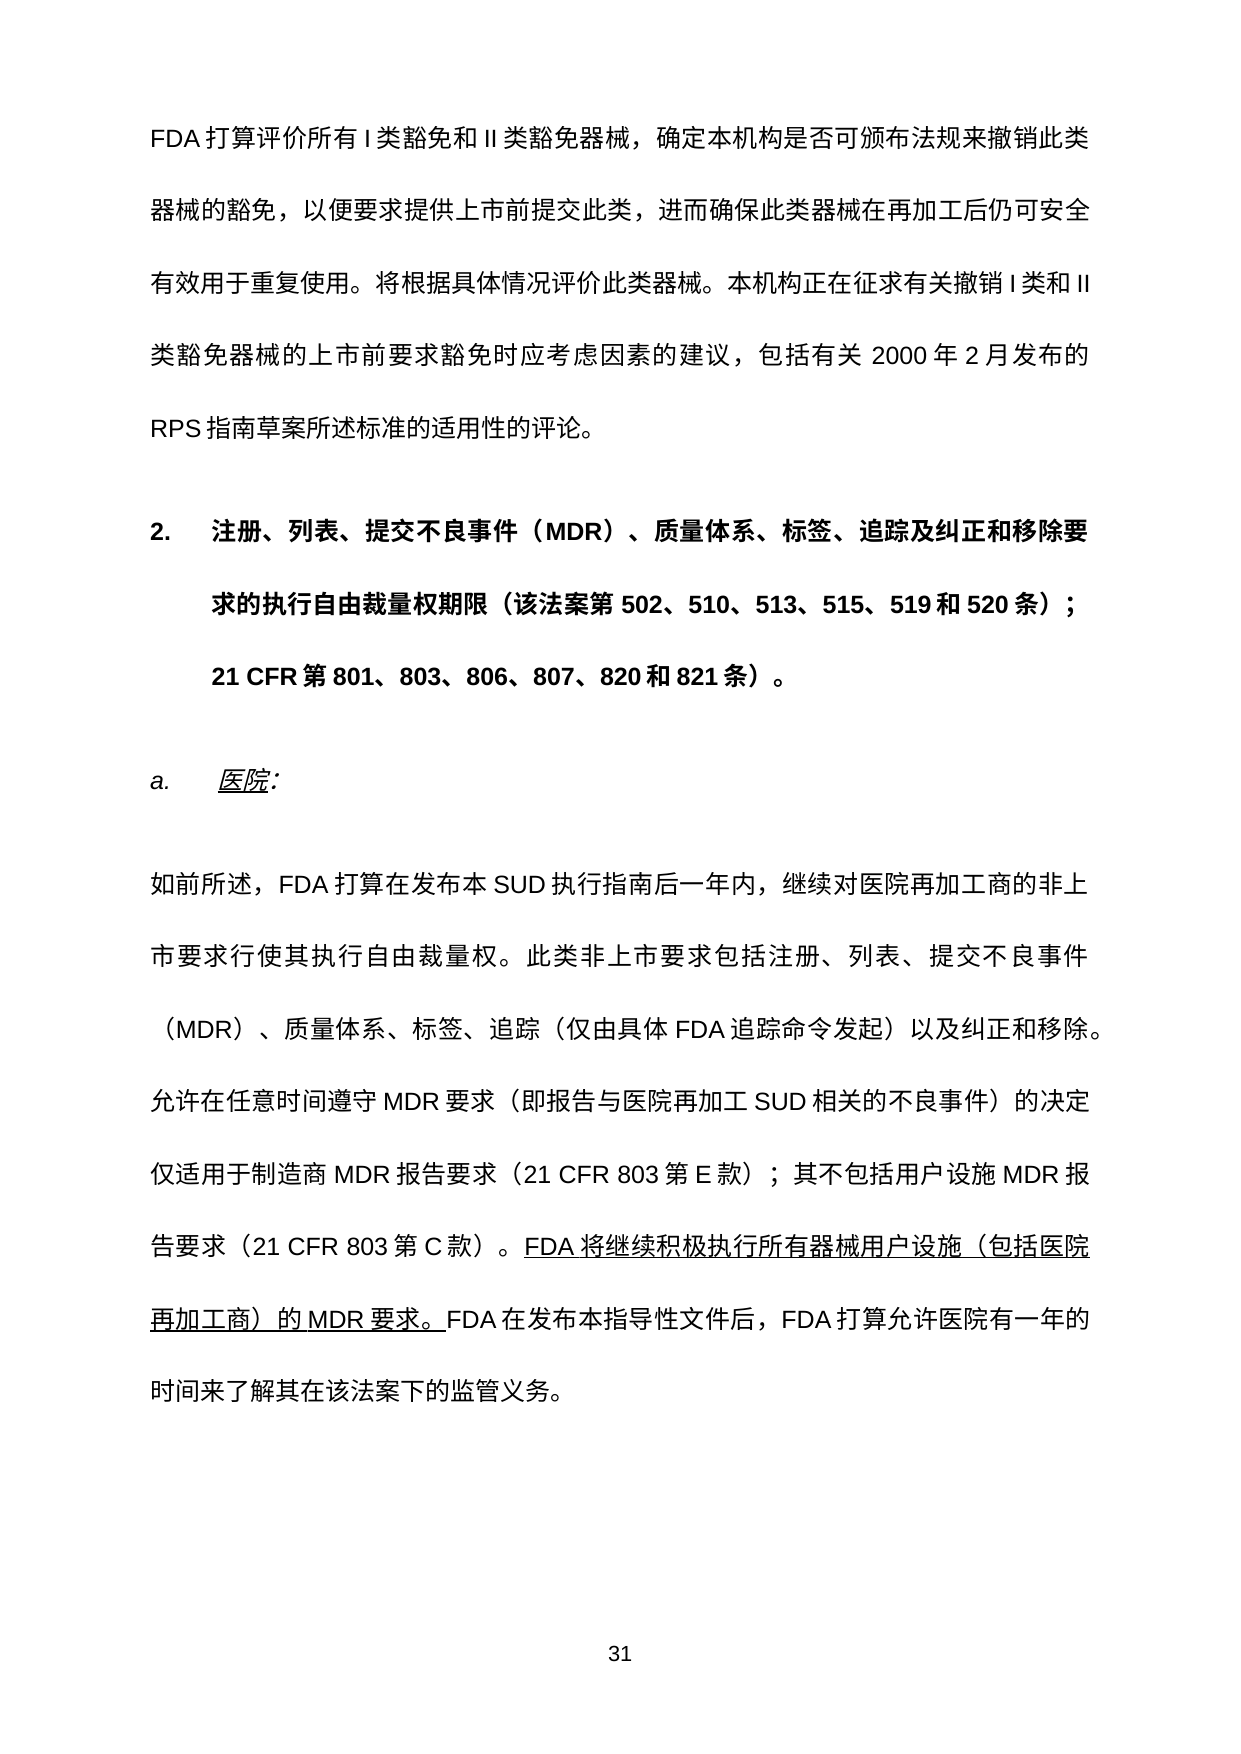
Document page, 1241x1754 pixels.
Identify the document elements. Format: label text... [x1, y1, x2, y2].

text 如前所述，FDA打算在发布本SUD执行指南后一年内，继续对医院再加工商的非上市要求行使其执行自由裁量权。此类非上市要求包括注册、列表、提交不良事件（MDR）、质量体系、标签、追踪（仅由具体FDA追踪命令发起）以及纠正和移除。允许在任意时间遵守MDR要求（即报告与医院再加工SUD相关的不良事件）的决定仅适用于制造商MDR报告要求（21 CFR 803第E款）；其不包括用户设施MDR报告要求（21 CFR 803第C款）。FDA将继续积极执行所有器械用户设施（包括医院再加工商）的MDR要求。FDA在发布本指导性文件后，FDA打算允许医院有一年的时间来了解其在该法案下的监管义务。 [150, 864, 1090, 1408]
text FDA打算评价所有I类豁免和II类豁免器械，确定本机构是否可颁布法规来撤销此类器械的豁免，以便要求提供上市前提交此类，进而确保此类器械在再加工后仍可安全有效用于重复使用。将根据具体情况评价此类器械。本机构正在征求有关撤销I类和II类豁免器械的上市前要求豁免时应考虑因素的建议，包括有关2000年2月发布的RPS指南草案所述标准的适用性的评论。 [150, 118, 1090, 444]
subtitle 注册、列表、提交不良事件（MDR）、质量体系、标签、追踪及纠正和移除要求的执行自由裁量权期限（该法案第502、510、513、515、519和520条）；21 CFR第801、803、806、807、820和821条）。 [150, 512, 1090, 693]
list 医院： [150, 760, 1090, 797]
